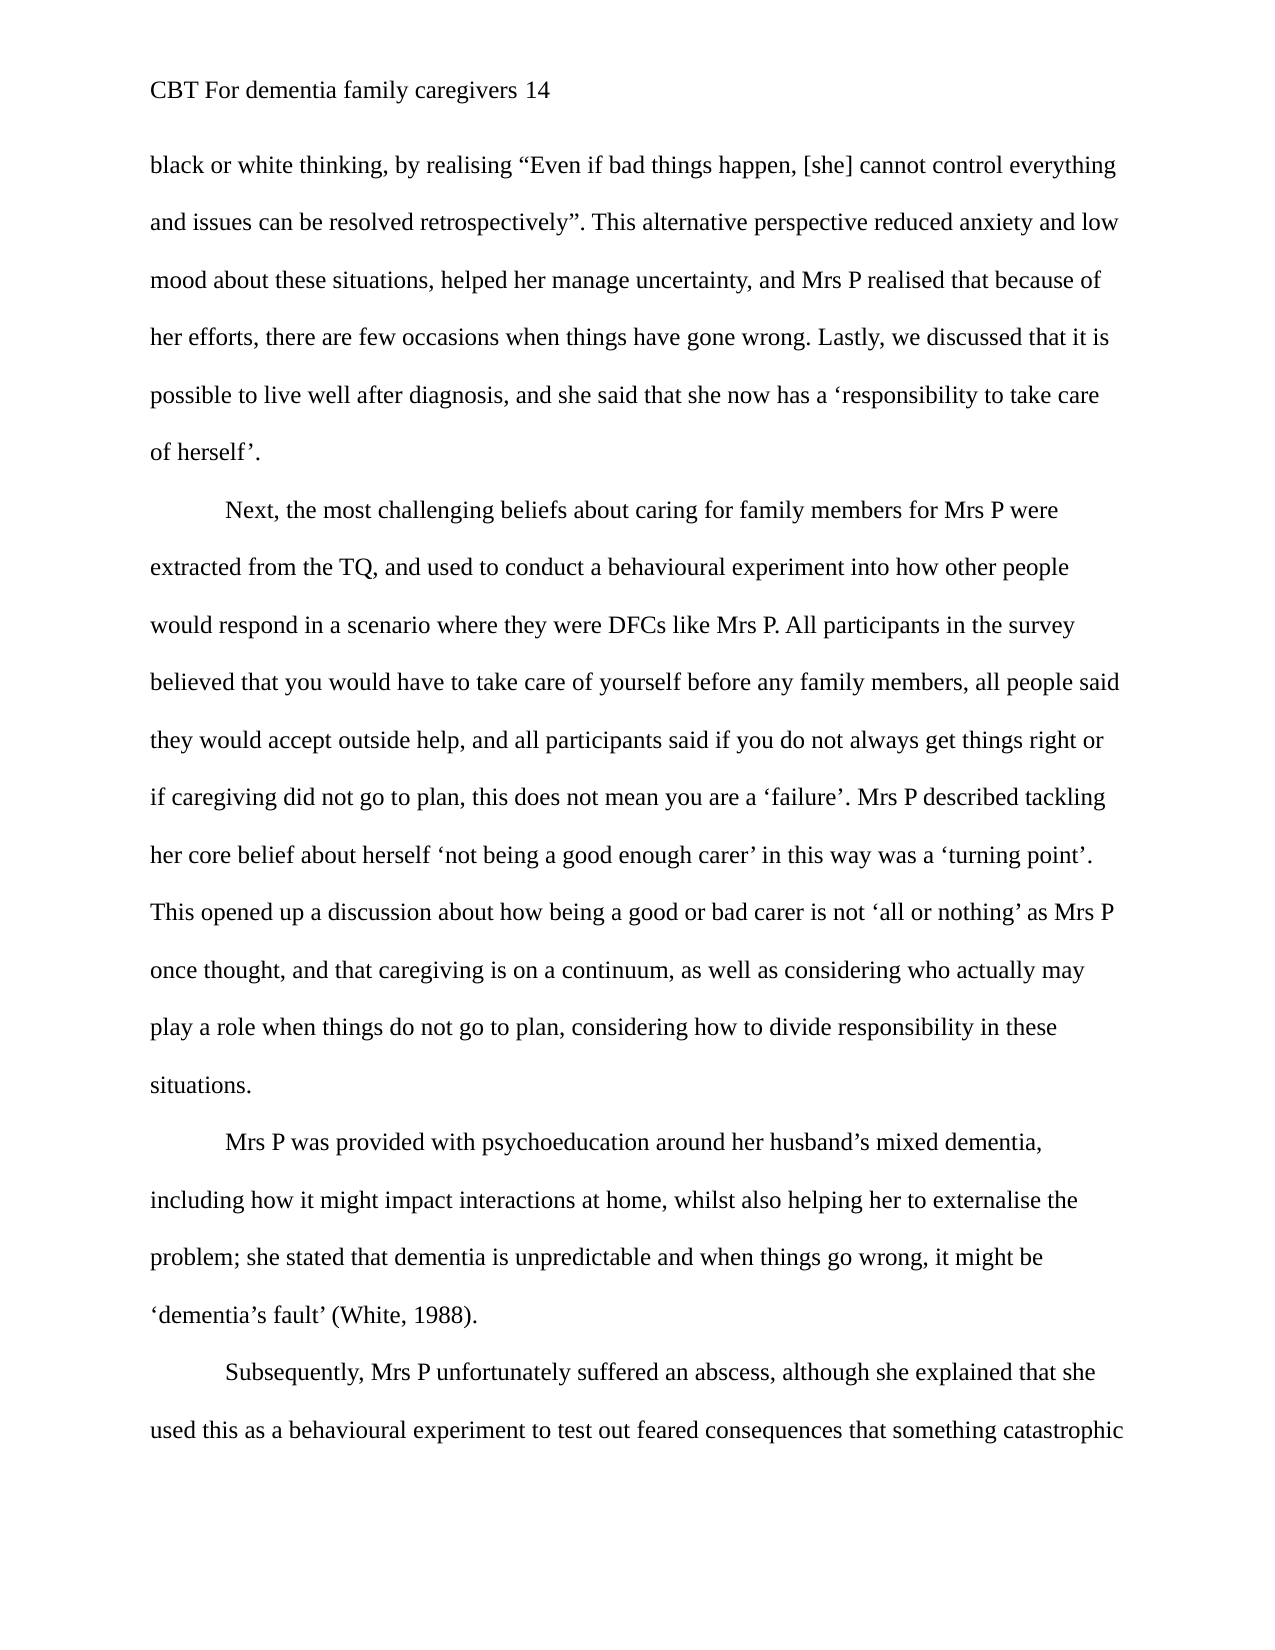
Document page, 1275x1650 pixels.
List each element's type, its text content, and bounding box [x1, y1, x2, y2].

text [150, 1357, 1125, 1444]
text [150, 150, 1125, 466]
text Mrs P was provided with psychoeducation around her husband’s mixed dementia, including how it might impact interactions at home, whilst also helping her to externalise the problem; she stated that dementia is unpredictable and when things go wrong, it might be ‘dementia’s fault’ (White, 1988). [150, 1127, 1125, 1329]
text Next, the most challenging beliefs about caring for family members for Mrs P were extracted from the TQ, and used to conduct a behavioural experiment into how other people would respond in a scenario where they were DFCs like Mrs P. All participants in the survey believed that you would have to take care of yourself before any family members, all people said they would accept outside help, and all participants said if you do not always get things right or if caregiving did not go to plan, this does not mean you are a ‘failure’. Mrs P described tackling her core belief about herself ‘not being a good enough carer’ in this way was a ‘turning point’. This opened up a discussion about how being a good or bad carer is not ‘all or nothing’ as Mrs P once thought, and that caregiving is on a continuum, as well as considering who actually may play a role when things do not go to plan, considering how to divide responsibility in these situations. [150, 495, 1125, 1099]
